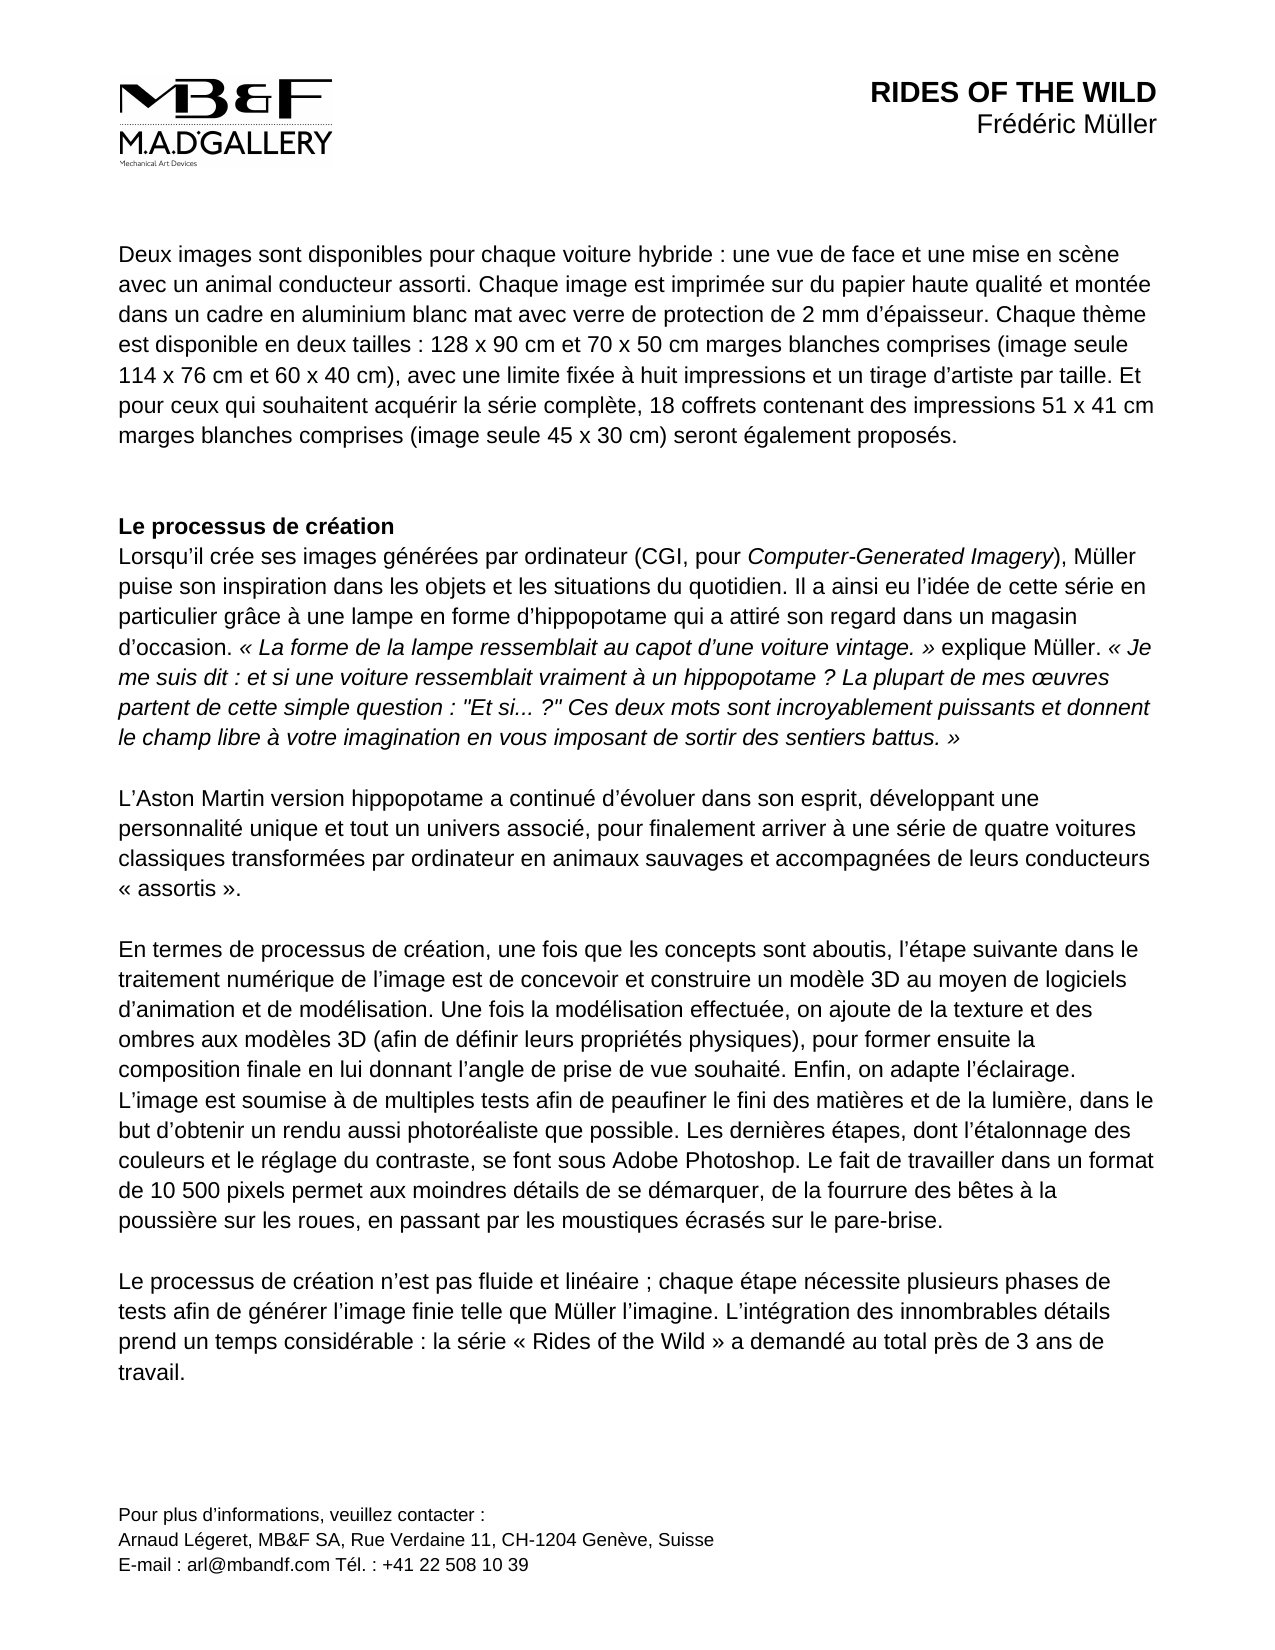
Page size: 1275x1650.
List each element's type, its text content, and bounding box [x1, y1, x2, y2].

text Le processus de création [118, 513, 1157, 539]
picture [120, 76, 333, 169]
text En termes de processus de création, une fois que les concepts sont aboutis, l’étape suivante dans le traitement numérique de l’image est de concevoir et construire un modèle 3D au moyen de logiciels d’animation et de modélisation. Une fois la modélisation effectuée, on ajoute de la texture et des ombres aux modèles 3D (afin de définir leurs propriétés physiques), pour former ensuite la composition finale en lui donnant l’angle de prise de vue souhaité. Enfin, on adapte l’éclairage. L’image est soumise à de multiples tests afin de peaufiner le fini des matières et de la lumière, dans le but d’obtenir un rendu aussi photoréaliste que possible. Les dernières étapes, dont l’étalonnage des couleurs et le réglage du contraste, se font sous Adobe Photoshop. Le fait de travailler dans un format de 10 500 pixels permet aux moindres détails de se démarquer, de la fourrure des bêtes à la poussière sur les roues, en passant par les moustiques écrasés sur le pare-brise. [118, 936, 1157, 1234]
text Deux images sont disponibles pour chaque voiture hybride : une vue de face et une mise en scène avec un animal conducteur assorti. Chaque image est imprimée sur du papier haute qualité et montée dans un cadre en aluminium blanc mat avec verre de protection de 2 mm d’épaisseur. Chaque thème est disponible en deux tailles : 128 x 90 cm et 70 x 50 cm marges blanches comprises (image seule 114 x 76 cm et 60 x 40 cm), avec une limite fixée à huit impressions et un tirage d’artiste par taille. Et pour ceux qui souhaitent acquérir la série complète, 18 coffrets contenant des impressions 51 x 41 cm marges blanches comprises (image seule 45 x 30 cm) seront également proposés. [118, 241, 1157, 448]
text Le processus de création n’est pas fluide et linéaire ; chaque étape nécessite plusieurs phases de tests afin de générer l’image finie telle que Müller l’imagine. L’intégration des innombrables détails prend un temps considérable : la série « Rides of the Wild » a demandé au total près de 3 ans de travail. [118, 1268, 1157, 1385]
text L’Aston Martin version hippopotame a continué d’évoluer dans son esprit, développant une personnalité unique et tout un univers associé, pour finalement arriver à une série de quatre voitures classiques transformées par ordinateur en animaux sauvages et accompagnées de leurs conducteurs « assortis ». [118, 784, 1157, 901]
text Lorsqu’il crée ses images générées par ordinateur (CGI, pour Computer-Generated Imagery), Müller puise son inspiration dans les objets et les situations du quotidien. Il a ainsi eu l’idée de cette série en particulier grâce à une lampe en forme d’hippopotame qui a attiré son regard dans un magasin d’occasion. « La forme de la lampe ressemblait au capot d’une voiture vintage. » explique Müller. « Je me suis dit : et si une voiture ressemblait vraiment à un hippopotame ? La plupart de mes œuvres partent de cette simple question : "Et si... ?" Ces deux mots sont incroyablement puissants et donnent le champ libre à votre imagination en vous imposant de sortir des sentiers battus. » [118, 543, 1157, 750]
